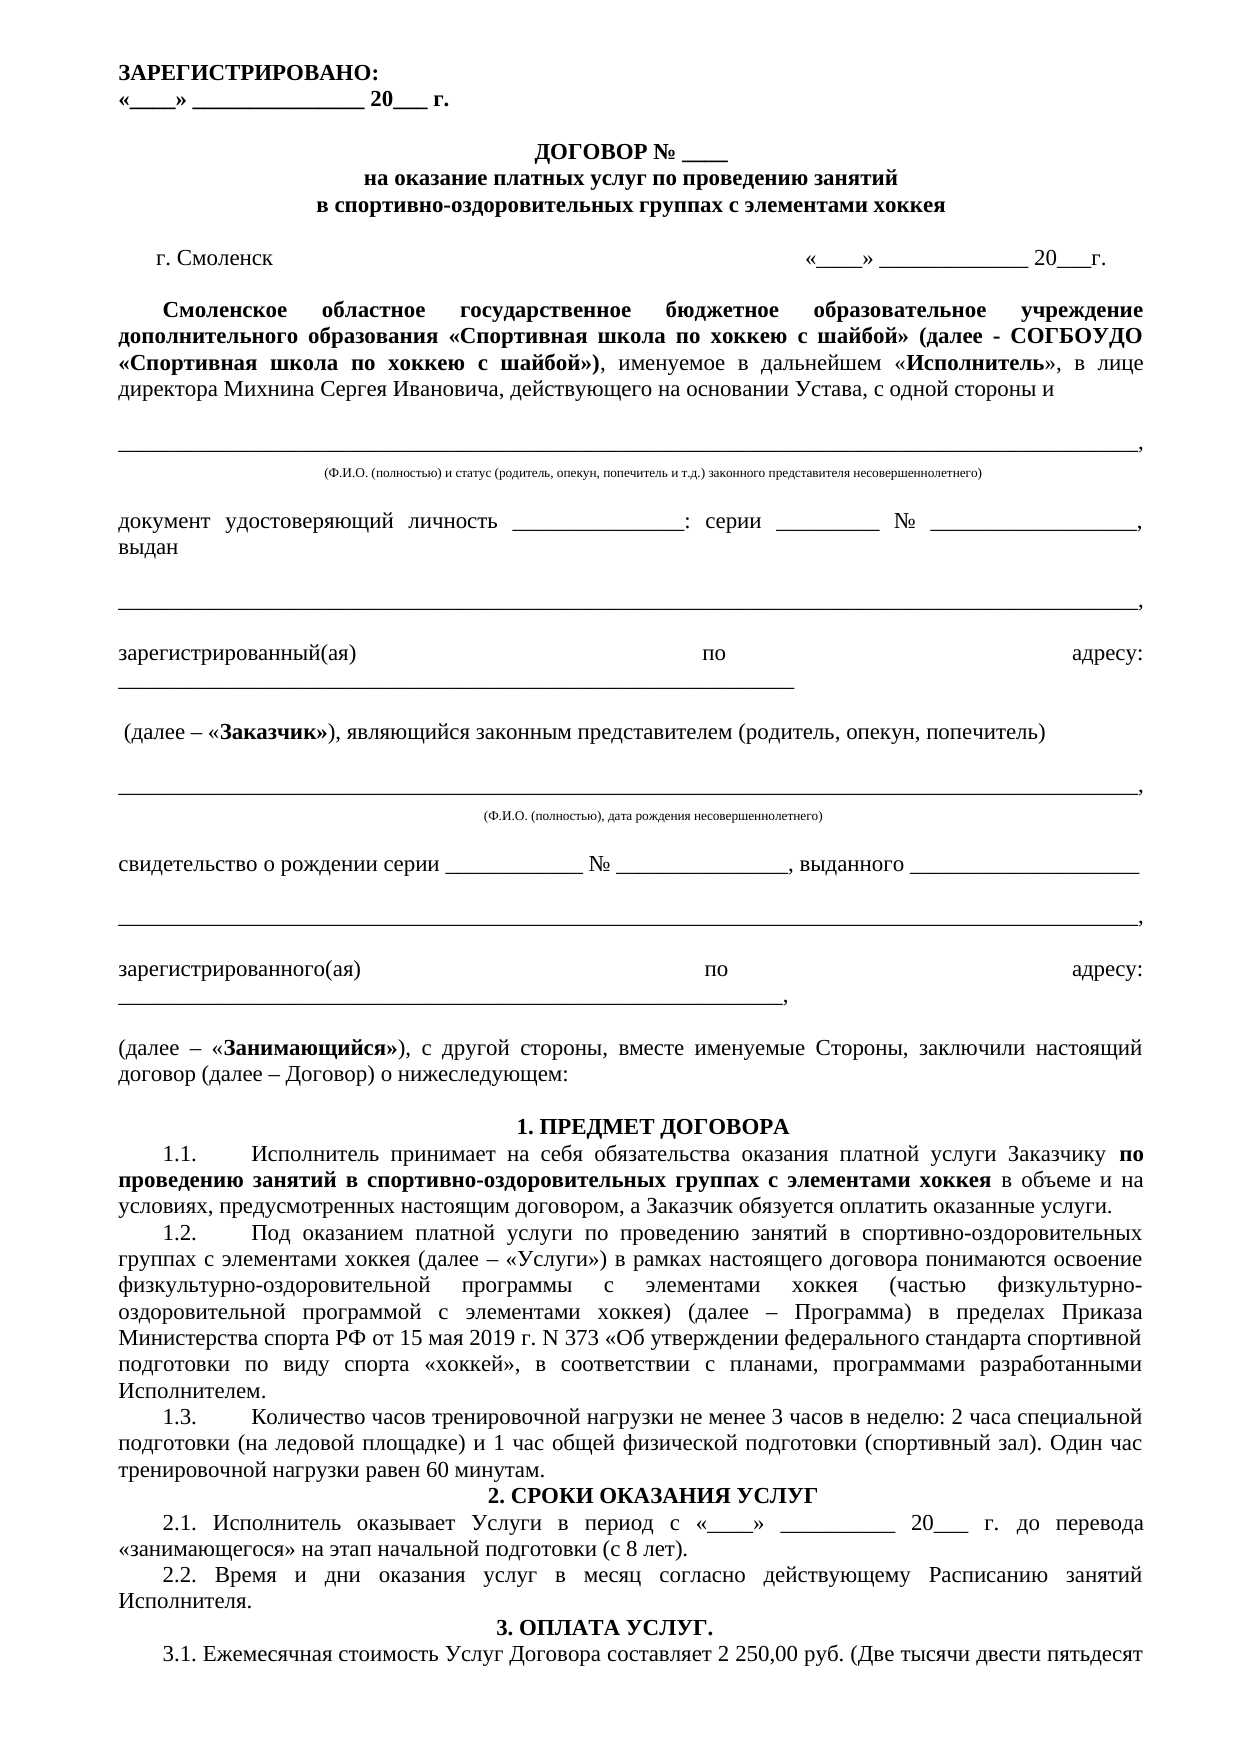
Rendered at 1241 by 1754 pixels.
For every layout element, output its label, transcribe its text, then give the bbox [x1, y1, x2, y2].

text _________________________________________________________________________________________, [118, 428, 1144, 454]
text (далее – «Заказчик»), являющийся законным представителем (родитель, опекун, попечитель) [118, 718, 1144, 744]
text _________________________________________________________________________________________, [118, 771, 1144, 797]
text зарегистрированного(ая) по адресу: __________________________________________________________, [118, 955, 1144, 1008]
text г. Смоленск «____» _____________ 20___г. [118, 243, 1144, 270]
text 1.3. Количество часов тренировочной нагрузки не менее 3 часов в неделю: 2 часа специальной подготовки (на ледовой площадке) и 1 час общей физической подготовки (спортивный зал). Один час тренировочной нагрузки равен 60 минутам. [118, 1403, 1144, 1482]
text Смоленское областное государственное бюджетное образовательное учреждение дополнительного образования «Спортивная школа по хоккею с шайбой» (далее - СОГБОУДО «Спортивная школа по хоккею с шайбой»), именуемое в дальнейшем «Исполнитель», в лице директора Михнина Сергея Ивановича, действующего на основании Устава, с одной стороны и [118, 296, 1144, 402]
text 1.1. Исполнитель принимает на себя обязательства оказания платной услуги Заказчику по проведению занятий в спортивно-оздоровительных группах с элементами хоккея в объеме и на условиях, предусмотренных настоящим договором, а Заказчик обязуется оплатить оказанные услуги. [118, 1139, 1144, 1219]
text документ удостоверяющий личность _______________: серии _________ № __________________, выдан [118, 507, 1144, 560]
text 3. ОПЛАТА УСЛУГ. [118, 1614, 1144, 1640]
text 2.2. Время и дни оказания услуг в месяц согласно действующему Расписанию занятий Исполнителя. [118, 1561, 1144, 1614]
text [118, 1640, 1144, 1667]
text ЗАРЕГИСТРИРОВАНО: [118, 59, 1144, 85]
text 2.1. Исполнитель оказывает Услуги в период с «____» __________ 20___ г. до перевода «занимающегося» на этап начальной подготовки (с 8 лет). [118, 1508, 1144, 1561]
text зарегистрированный(ая) по адресу: ___________________________________________________________ [118, 639, 1144, 692]
text _________________________________________________________________________________________, [118, 902, 1144, 929]
text (Ф.И.О. (полностью) и статус (родитель, опекун, попечитель и т.д.) законного представителя несовершеннолетнего) [118, 454, 1144, 481]
text 2. СРОКИ ОКАЗАНИЯ УСЛУГ [118, 1482, 1144, 1508]
text (Ф.И.О. (полностью), дата рождения несовершеннолетнего) [118, 797, 1144, 823]
text «____» _______________ 20___ г. [118, 85, 1144, 112]
text в спортивно-оздоровительных группах с элементами хоккея [118, 191, 1144, 217]
text на оказание платных услуг по проведению занятий [118, 164, 1144, 191]
text 1.2. Под оказанием платной услуги по проведению занятий в спортивно-оздоровительных группах с элементами хоккея (далее – «Услуги») в рамках настоящего договора понимаются освоение физкультурно-оздоровительной программы с элементами хоккея (частью физкультурно-оздоровительной программой с элементами хоккея) (далее – Программа) в пределах Приказа Министерства спорта РФ от 15 мая 2019 г. N 373 «Об утверждении федерального стандарта спортивной подготовки по виду спорта «хоккей», в соответствии с планами, программами разработанными Исполнителем. [118, 1219, 1144, 1403]
text _________________________________________________________________________________________, [118, 586, 1144, 612]
text (далее – «Занимающийся»), с другой стороны, вместе именуемые Стороны, заключили настоящий договор (далее – Договор) о нижеследующем: [118, 1034, 1144, 1087]
text договор № ____ [118, 138, 1144, 164]
text 1. ПРЕДМЕТ ДОГОВОРА [118, 1113, 1144, 1139]
text свидетельство о рождении серии ____________ № _______________, выданного ____________________ [118, 850, 1144, 876]
